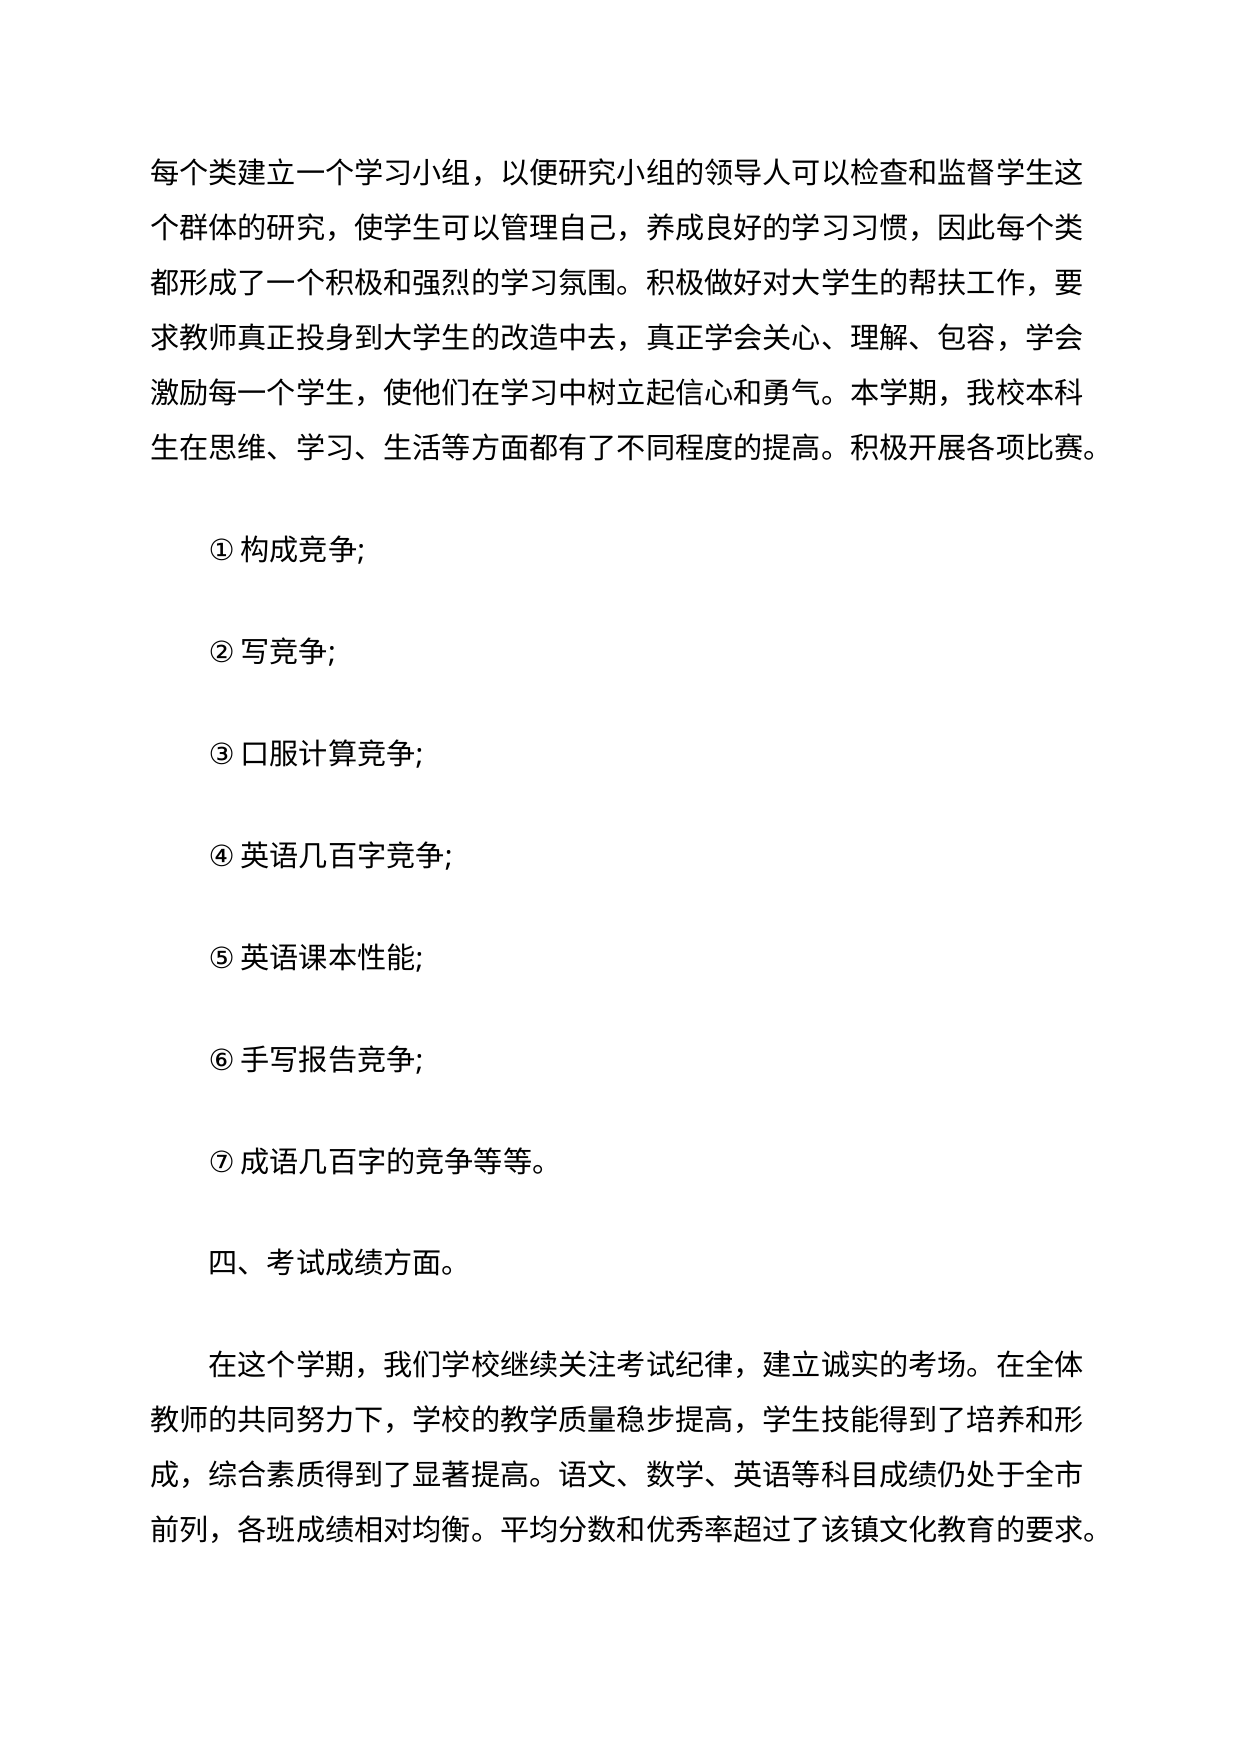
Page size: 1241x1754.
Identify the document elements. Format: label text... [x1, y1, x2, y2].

text ④英语几百字竞争; [150, 832, 1090, 874]
text ⑦成语几百字的竞争等等。 [150, 1138, 1090, 1181]
text ②写竞争; [150, 628, 1090, 671]
text ①构成竞争; [150, 526, 1090, 569]
text ⑥手写报告竞争; [150, 1036, 1090, 1078]
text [150, 150, 1090, 467]
text ③口服计算竞争; [150, 730, 1090, 773]
text ⑤英语课本性能; [150, 934, 1090, 977]
text 在这个学期，我们学校继续关注考试纪律，建立诚实的考场。在全体教师的共同努力下，学校的教学质量稳步提高，学生技能得到了培养和形成，综合素质得到了显著提高。语文、数学、英语等科目成绩仍处于全市前列，各班成绩相对均衡。平均分数和优秀率超过了该镇文化教育的要求。 [150, 1342, 1090, 1549]
text 四、考试成绩方面。 [150, 1240, 1090, 1282]
